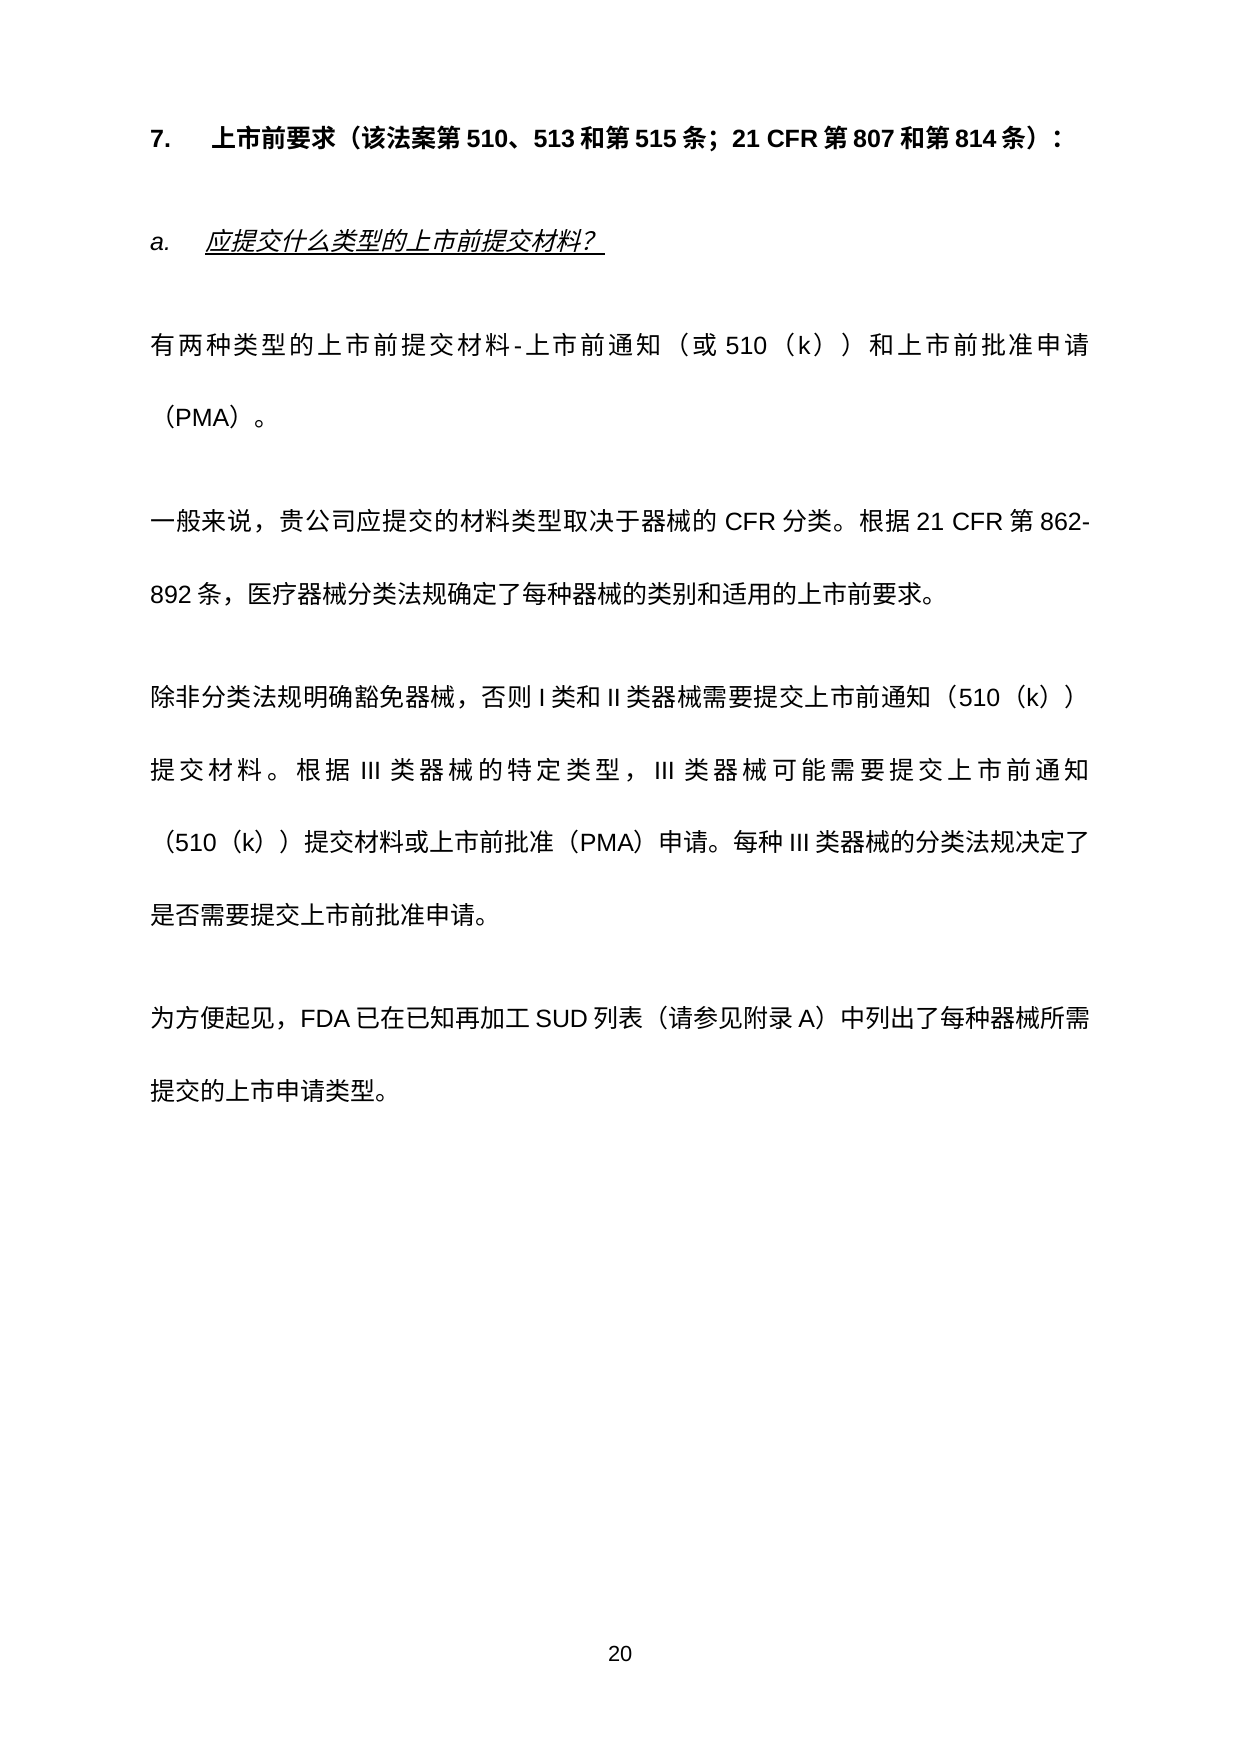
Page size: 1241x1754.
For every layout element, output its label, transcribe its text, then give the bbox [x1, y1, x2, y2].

text 除非分类法规明确豁免器械，否则I类和II类器械需要提交上市前通知（510（k））提交材料。根据III类器械的特定类型，III类器械可能需要提交上市前通知（510（k））提交材料或上市前批准（PMA）申请。每种III类器械的分类法规决定了是否需要提交上市前批准申请。 [150, 678, 1090, 931]
text 一般来说，贵公司应提交的材料类型取决于器械的CFR分类。根据21 CFR第862-892条，医疗器械分类法规确定了每种器械的类别和适用的上市前要求。 [150, 502, 1090, 610]
text 为方便起见，FDA已在已知再加工SUD列表（请参见附录A）中列出了每种器械所需提交的上市申请类型。 [150, 999, 1090, 1108]
text 有两种类型的上市前提交材料-上市前通知（或510（k））和上市前批准申请（PMA）。 [150, 325, 1090, 434]
list 应提交什么类型的上市前提交材料？ [150, 222, 1090, 258]
subtitle 上市前要求（该法案第510、513和第515条；21 CFR第807和第814条）： [150, 118, 1090, 154]
